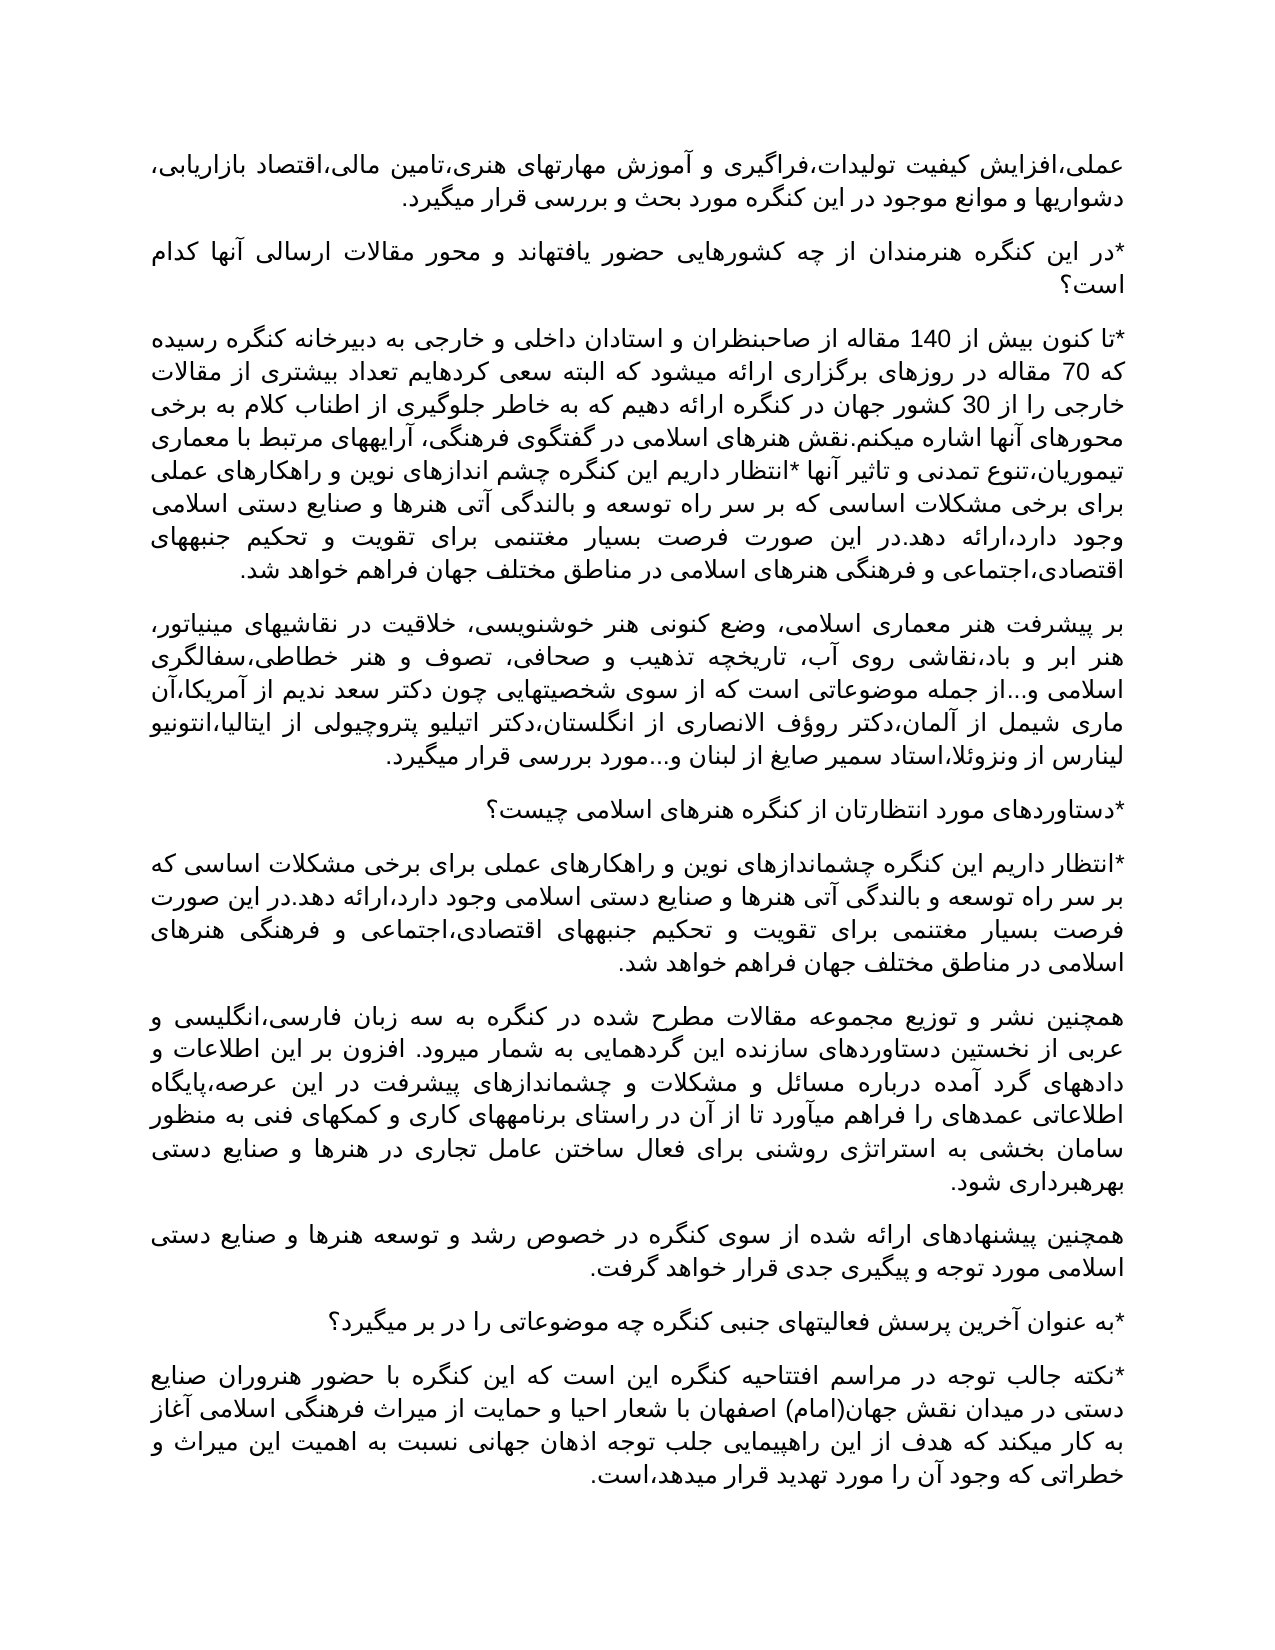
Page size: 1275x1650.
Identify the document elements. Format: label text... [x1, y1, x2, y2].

text *در این کنگره هنرمندان از چه‏ کشورهایی حضور یافته‏اند و محور مقالات ارسالی آنها کدام‏ است؟ [150, 237, 1125, 299]
text همچنین پیشنهادهای ارائه شده‏ از سوی کنگره در خصوص رشد و توسعه هنرها و صنایع دستی‏ اسلامی مورد توجه و پیگیری‏ جدی قرار خواهد گرفت. [150, 1220, 1125, 1282]
text *دستاوردهای مورد انتظارتان‏ از کنگره هنرهای اسلامی چیست؟ [150, 795, 1125, 823]
text *نکته جالب توجه در مراسم‏ افتتاحیه کنگره این است که این‏ کنگره با حضور هنروران صنایع‏ دستی در میدان نقش جهان(امام) اصفهان با شعار احیا و حمایت از میراث فرهنگی اسلامی آغاز به کار می‏کند که هدف از این راهپیمایی‏ جلب توجه اذهان جهانی نسبت به‏ اهمیت این میراث و خطراتی که‏ وجود آن را مورد تهدید قرار می‏دهد،است. [150, 1361, 1125, 1489]
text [150, 150, 1125, 212]
text بر پیشرفت هنر معماری اسلامی، وضع کنونی هنر خوشنویسی، خلاقیت در نقاشی‏های مینیاتور، هنر ابر و باد،نقاشی روی آب، تاریخچه تذهیب و صحافی، تصوف و هنر خطاطی،سفالگری‏ اسلامی و...از جمله‏ موضوعاتی است که از سوی‏ شخصیتهایی چون دکتر سعد ندیم‏ از آمریکا،آن ماری شیمل از آلمان،دکتر روؤف الانصاری از انگلستان،دکتر اتیلیو پتروچیولی‏ از ایتالیا،انتونیو لینارس از ونزوئلا،استاد سمیر صایغ از لبنان و...مورد بررسی قرار می‏گیرد. [150, 609, 1125, 769]
text همچنین نشر و توزیع مجموعه‏ مقالات مطرح شده در کنگره به سه‏ زبان فارسی،انگلیسی و عربی از نخستین دستاوردهای سازنده این‏ گردهمایی به شمار می‏رود. افزون بر این اطلاعات و داده‏های‏ گرد آمده درباره مسائل و مشکلات‏ و چشم‏اندازهای پیشرفت در این‏ عرصه،پایگاه اطلاعاتی عمده‏ای‏ را فراهم می‏آورد تا از آن در راستای برنامه‏های کاری و کمکهای فنی به منظور سامان‏ بخشی به استراتژی روشنی برای‏ فعال ساختن عامل تجاری در هنرها و صنایع دستی بهره‏برداری‏ شود. [150, 1001, 1125, 1195]
text *انتظار داریم این کنگره‏ چشم‏اندازهای نوین و راهکارهای‏ عملی برای برخی مشکلات‏ اساسی که بر سر راه توسعه و بالندگی آتی هنرها و صنایع دستی‏ اسلامی وجود دارد،ارائه دهد.در این صورت فرصت بسیار مغتنمی برای تقویت و تحکیم جنبه‏های‏ اقتصادی،اجتماعی و فرهنگی هنرهای اسلامی در مناطق مختلف جهان فراهم خواهد شد. [150, 848, 1125, 976]
text *به عنوان آخرین پرسش‏ فعالیتهای جنبی کنگره چه‏ موضوعاتی را در بر می‏گیرد؟ [150, 1307, 1125, 1336]
text *تا کنون بیش از 140 مقاله از صاحبنظران و استادان داخلی و خارجی به دبیرخانه کنگره رسیده‏ که 70 مقاله در روزهای برگزاری‏ ارائه می‏شود که البته سعی کرده‏ایم‏ تعداد بیشتری از مقالات خارجی‏ را از 30 کشور جهان در کنگره‏ ارائه دهیم که به خاطر جلوگیری‏ از اطناب کلام به برخی محورهای‏ آنها اشاره می‏کنم.نقش هنرهای‏ اسلامی در گفتگوی فرهنگی، آرایه‏های مرتبط با معماری‏ تیموریان،تنوع تمدنی و تاثیر آنها *انتظار داریم این کنگره چشم اندازهای نوین و راهکارهای عملی برای برخی مشکلات اساسی که بر سر راه توسعه و بالندگی آتی هنرها و صنایع دستی‏ اسلامی وجود دارد،ارائه دهد.در این صورت فرصت‏ بسیار مغتنمی برای تقویت و تحکیم جنبه‏های‏ اقتصادی،اجتماعی و فرهنگی هنرهای اسلامی در مناطق مختلف جهان فراهم خواهد شد. [150, 324, 1125, 584]
